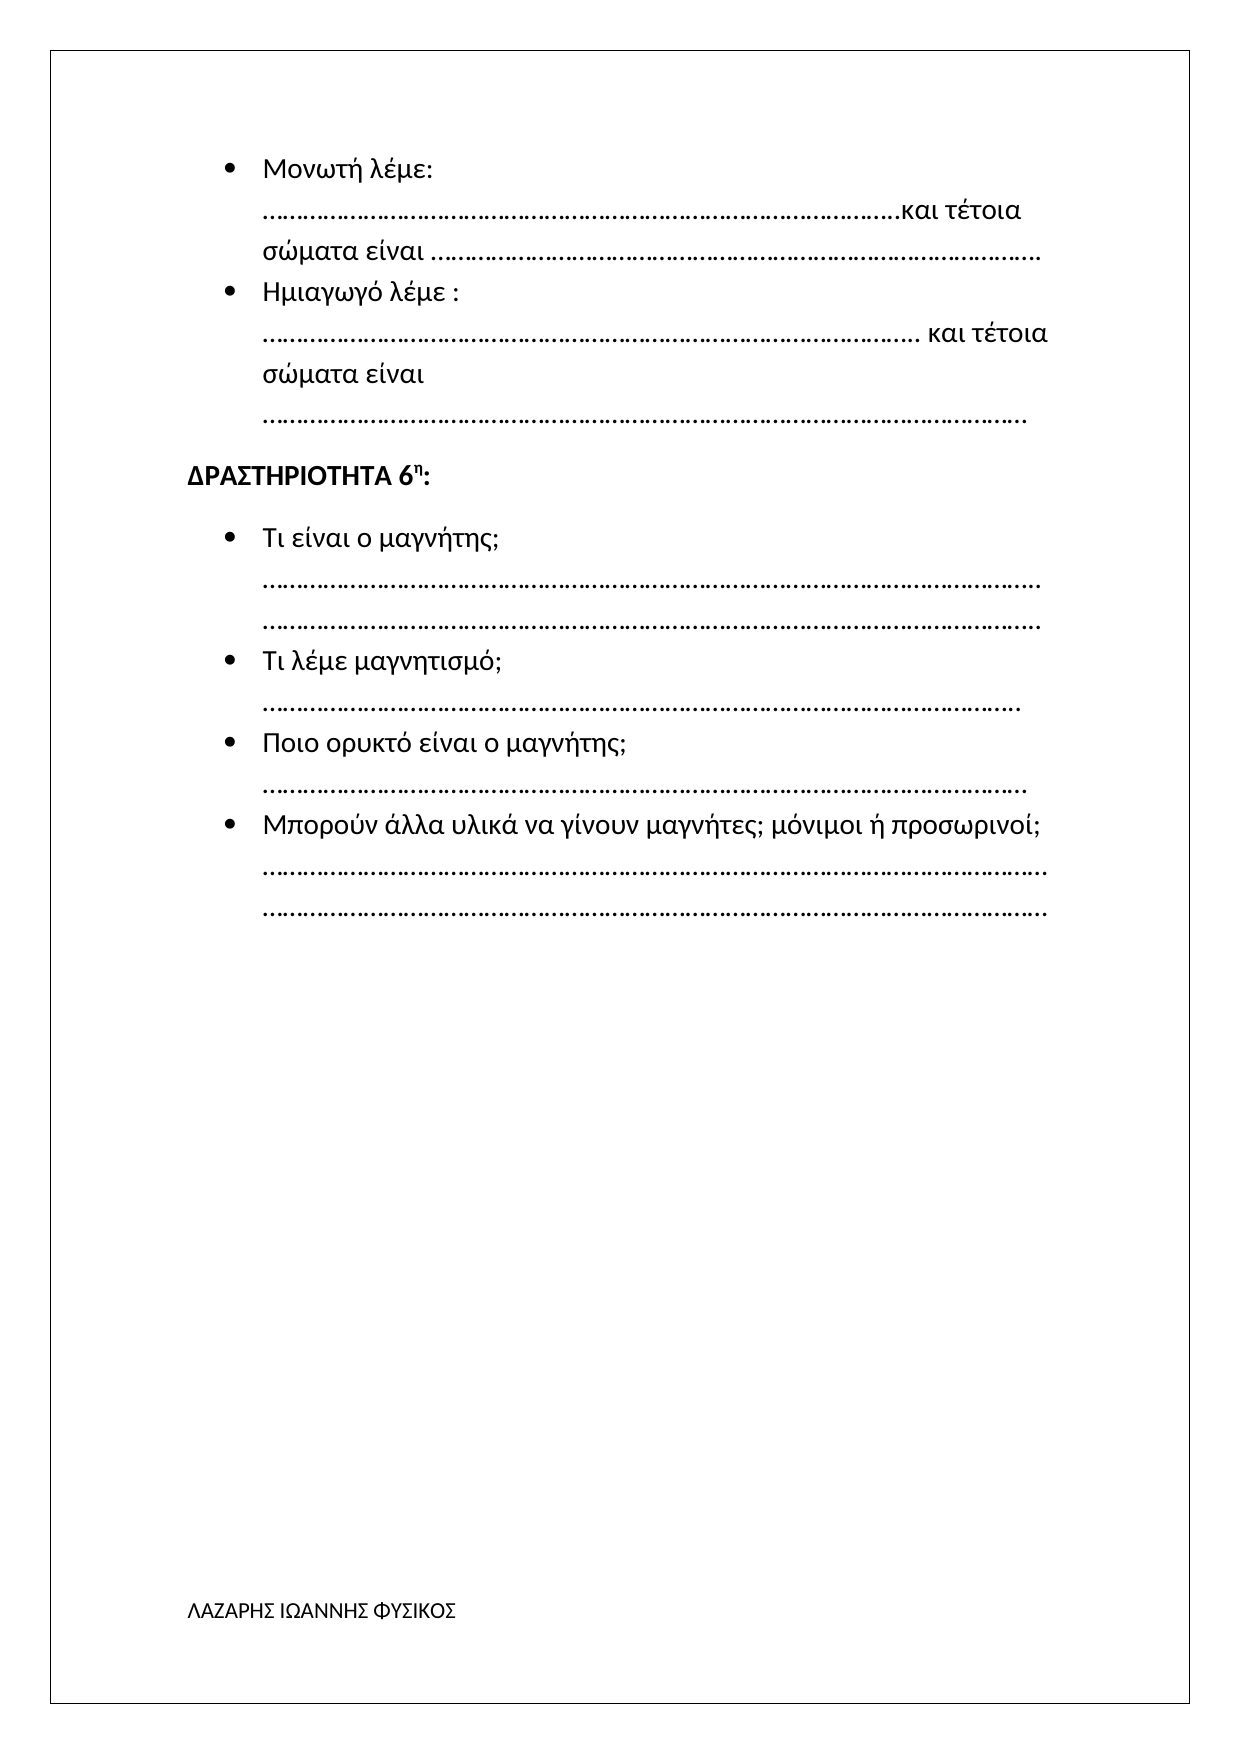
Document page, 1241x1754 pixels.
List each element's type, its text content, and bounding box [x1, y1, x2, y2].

list Μονωτή λέμε: …………………………………………………………………………………..και τέτοια σώματα είναι ………………………………………………………………………………. [225, 150, 1053, 267]
list …………………………………………………………………………………………………….. [262, 601, 1053, 637]
list Ποιο ορυκτό είναι ο μαγνήτης; …………………………………………………………………………………………………… [225, 724, 1053, 800]
list Ημιαγωγό λέμε :…………………………………………………………………………………….. και τέτοια σώματα είναι …………………………………………………………………………………………………… [225, 273, 1053, 431]
list Τι λέμε μαγνητισμό; ………………………………………………………………………………………………….. [225, 642, 1053, 718]
list Τι είναι ο μαγνήτης; …………………………………………………………………………………………………….. [225, 519, 1053, 596]
list ……………………………………………………………………………………………………………………………………………………………………………………………………………… [262, 847, 1053, 923]
list Μπορούν άλλα υλικά να γίνουν μαγνήτες; μόνιμοι ή προσωρινοί; [225, 806, 1053, 841]
text ΔΡΑΣΤΗΡΙΟΤΗΤΑ 6η: [187, 457, 1053, 493]
